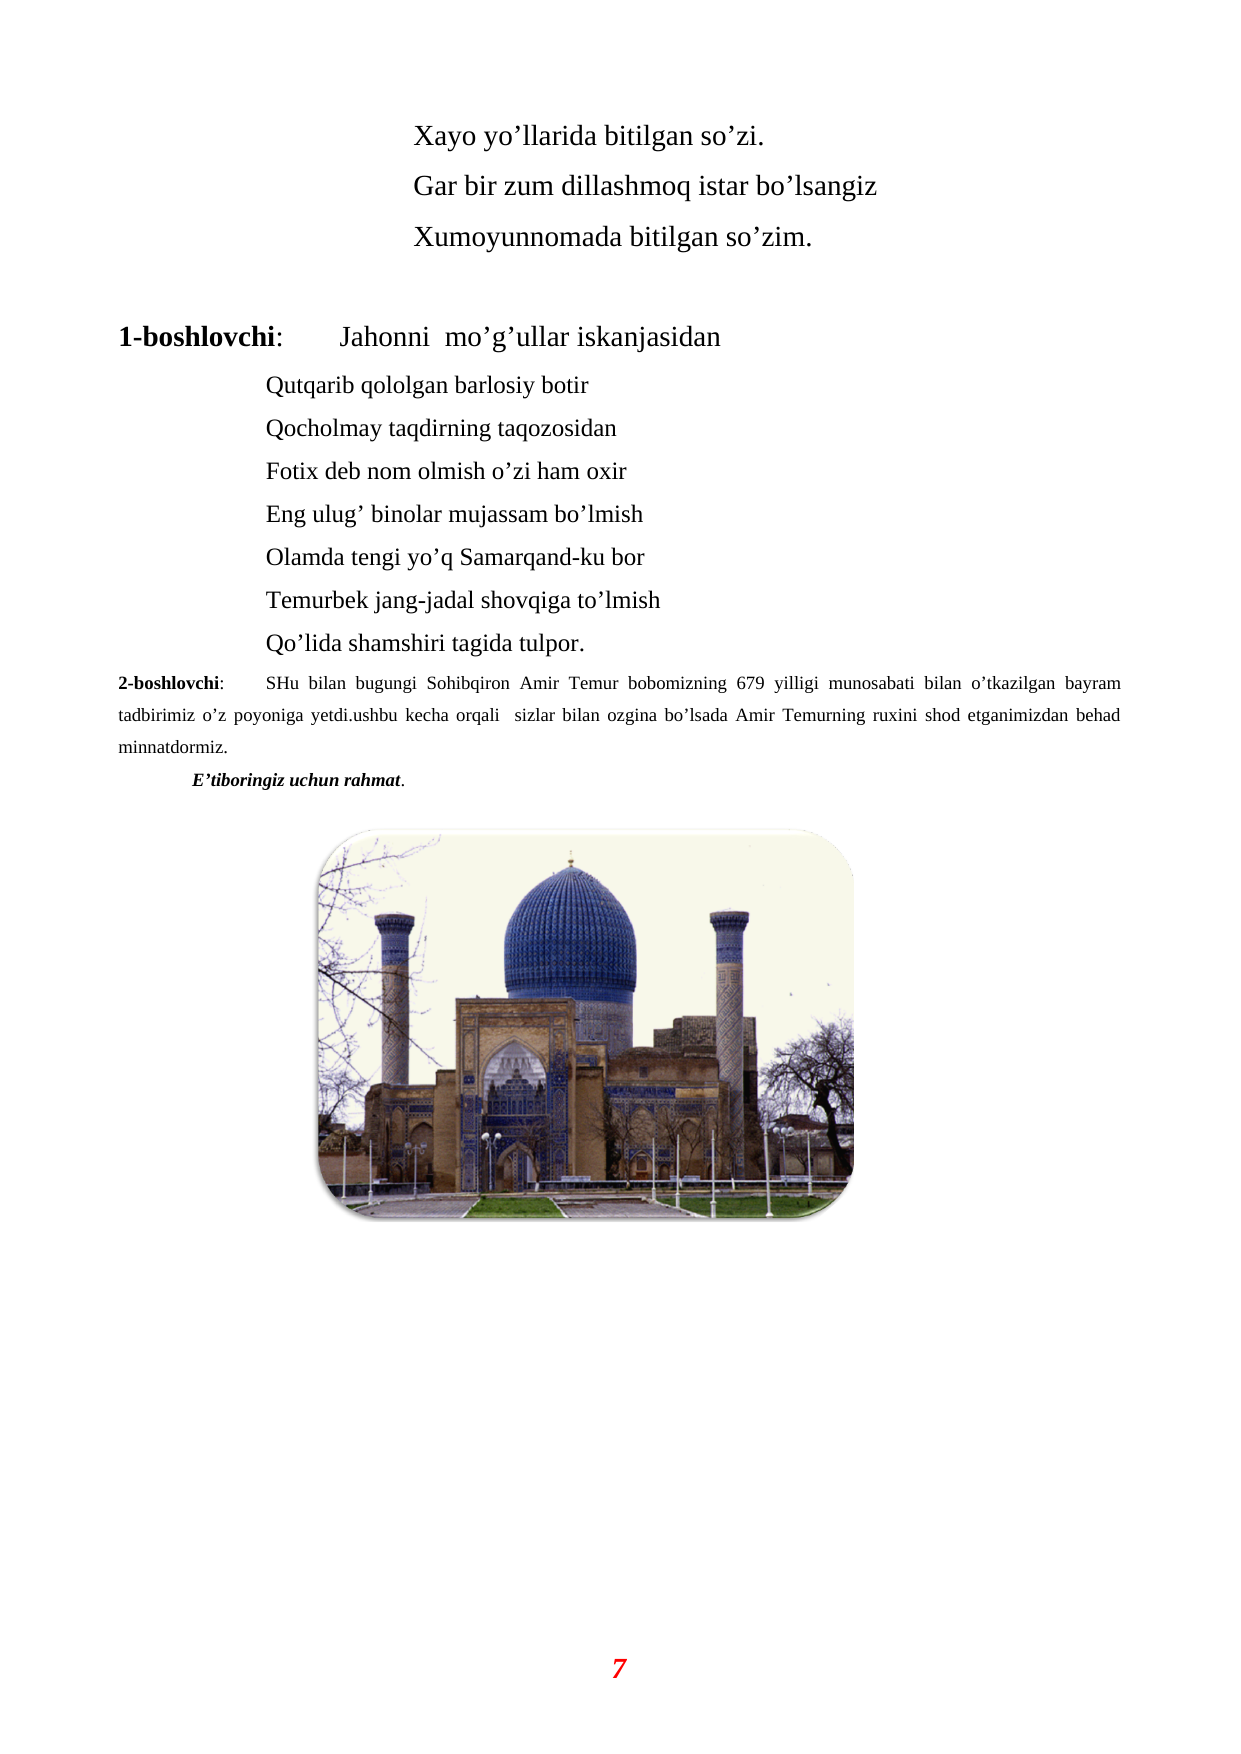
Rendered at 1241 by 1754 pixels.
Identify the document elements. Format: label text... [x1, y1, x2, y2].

text Qutqarib qololgan barlosiy botir [118, 370, 1122, 398]
text Fotix deb nom olmish o’zi ham oxir [118, 456, 1122, 485]
text Qo’lida shamshiri tagida tulpor. [118, 628, 1122, 657]
text Xumoyunnomada bitilgan so’zim. [118, 219, 1122, 252]
text 2-boshlovchi: SHu bilan bugungi Sohibqiron Amir Temur bobomizning 679 yilligi munosabati bilan o’tkazilgan bayram tadbirimiz o’z poyoniga yetdi.ushbu kecha orqali sizlar bilan ozgina bo’lsada Amir Temurning ruxini shod etganimizdan behad minnatdormiz. [118, 672, 1122, 758]
text Eng ulug’ binolar mujassam bo’lmish [118, 499, 1122, 528]
text Temurbek jang-jadal shovqiga to’lmish [118, 585, 1122, 614]
text Olamda tengi yo’q Samarqand-ku bor [118, 542, 1122, 571]
picture [310, 827, 854, 1221]
text E’tiboringiz uchun rahmat. [118, 768, 1122, 790]
text 1-boshlovchi: Jahonni mo’g’ullar iskanjasidan [118, 319, 1122, 353]
text Xayo yo’llarida bitilgan so’zi. [118, 118, 1122, 152]
text Gar bir zum dillashmoq istar bo’lsangiz [118, 168, 1122, 202]
text Qocholmay taqdirning taqozosidan [118, 413, 1122, 442]
